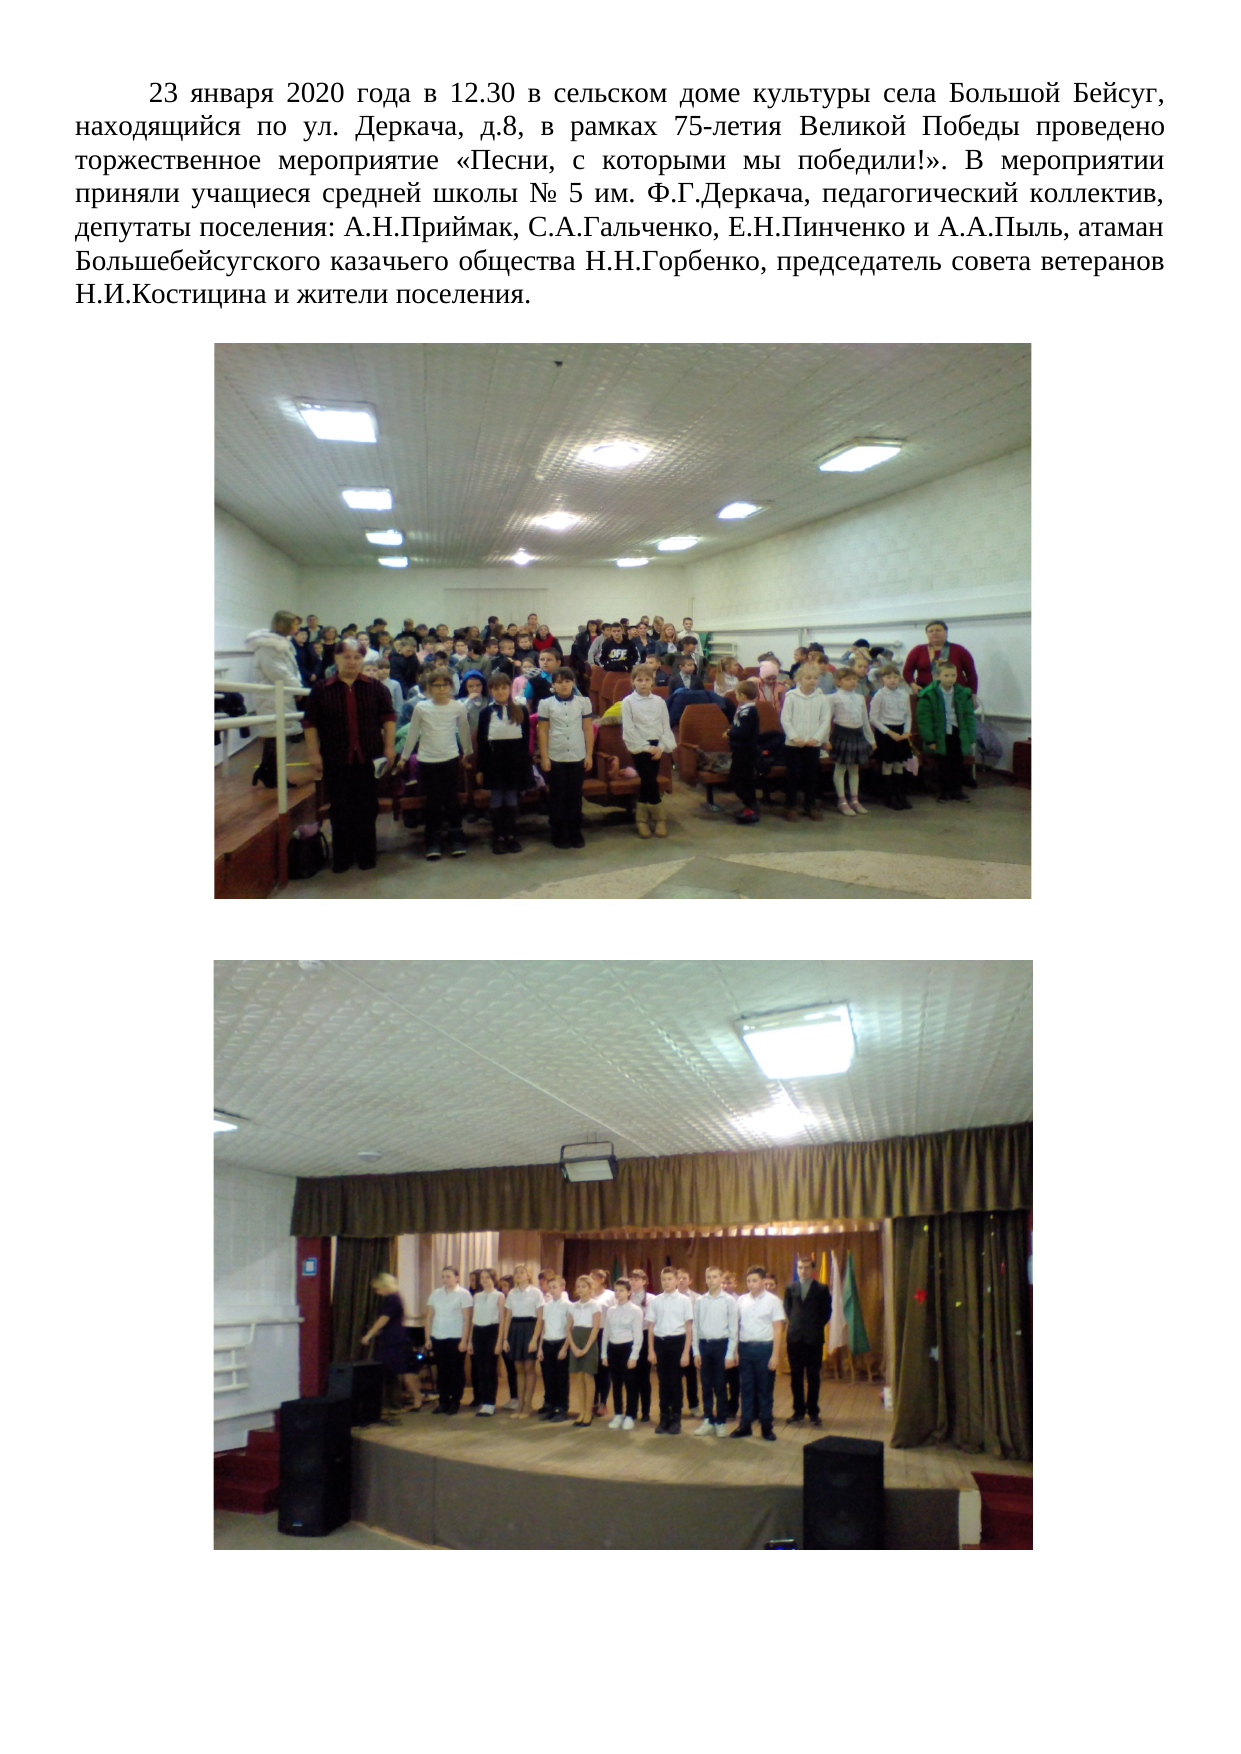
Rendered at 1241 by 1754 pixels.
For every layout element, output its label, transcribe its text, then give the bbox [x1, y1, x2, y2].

picture [213, 960, 1033, 1550]
text 23 января 2020 года в 12.30 в сельском доме культуры села Большой Бейсуг, находящийся по ул. Деркача, д.8, в рамках 75-летия Великой Победы проведено торжественное мероприятие «Песни, с которыми мы победили!». В мероприятии приняли учащиеся средней школы № 5 им. Ф.Г.Деркача, педагогический коллектив, депутаты поселения: А.Н.Приймак, С.А.Гальченко, Е.Н.Пинченко и А.А.Пыль, атаман Большебейсугского казачьего общества Н.Н.Горбенко, председатель совета ветеранов Н.И.Костицина и жители поселения. [75, 75, 1165, 310]
picture [214, 343, 1032, 899]
